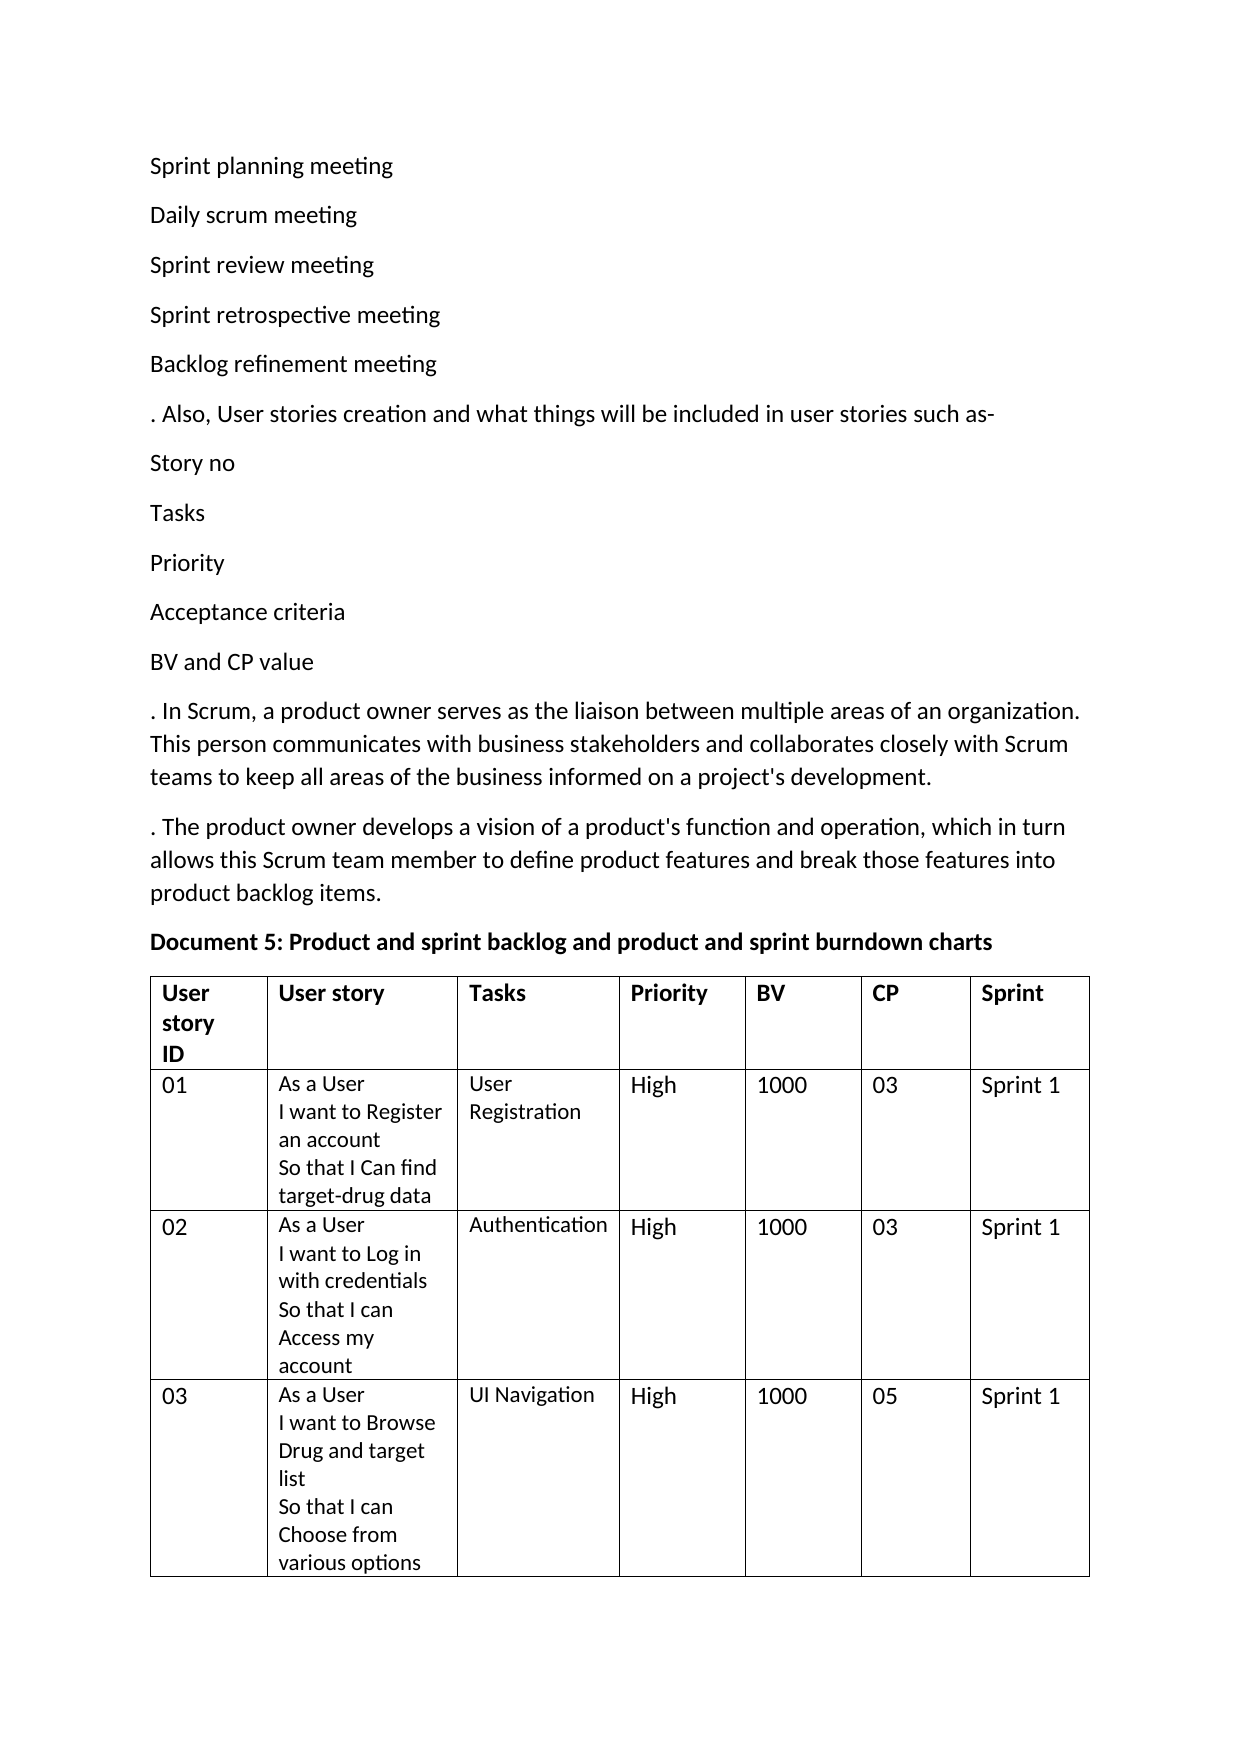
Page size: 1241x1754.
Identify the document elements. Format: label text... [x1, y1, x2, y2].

table_cell 05 [862, 1380, 970, 1576]
table_cell Sprint 1 [971, 1380, 1089, 1576]
table_cell 02 [151, 1211, 267, 1379]
table_header Tasks [458, 977, 619, 1068]
table_cell 03 [862, 1070, 970, 1209]
table_cell Authentication [458, 1211, 619, 1379]
text Sprint planning meeting [150, 150, 1090, 181]
text Backlog refinement meeting [150, 348, 1090, 379]
table_cell 1000 [746, 1380, 861, 1576]
text BV and CP value [150, 646, 1090, 676]
text Sprint retrospective meeting [150, 299, 1090, 329]
table_header User story [268, 977, 457, 1068]
table_cell UI Navigation [458, 1380, 619, 1576]
table_cell Sprint 1 [971, 1070, 1089, 1209]
table_cell 1000 [746, 1211, 861, 1379]
text Acceptance criteria [150, 596, 1090, 627]
text Tasks [150, 497, 1090, 528]
table_cell As a User I want to Register an account So that I Can find target-drug data [268, 1070, 457, 1209]
text . Also, User stories creation and what things will be included in user stories such as- [150, 398, 1090, 428]
text . The product owner develops a vision of a product's function and operation, which in turn allows this Scrum team member to define product features and break those features into product backlog items. [150, 811, 1090, 907]
table_header Priority [620, 977, 745, 1068]
table_cell 1000 [746, 1070, 861, 1209]
text Document 5: Product and sprint backlog and product and sprint burndown charts [150, 926, 1090, 957]
text Story no [150, 447, 1090, 478]
table_cell Sprint 1 [971, 1211, 1089, 1379]
table_cell 03 [151, 1380, 267, 1576]
table_header User story ID [151, 977, 267, 1068]
text . In Scrum, a product owner serves as the liaison between multiple areas of an organization. This person communicates with business stakeholders and collaborates closely with Scrum teams to keep all areas of the business informed on a project's development. [150, 695, 1090, 792]
table_header BV [746, 977, 861, 1068]
table_cell 03 [862, 1211, 970, 1379]
table_header CP [862, 977, 970, 1068]
table_cell 01 [151, 1070, 267, 1209]
table_header Sprint [971, 977, 1089, 1068]
table_cell High [620, 1380, 745, 1576]
text Daily scrum meeting [150, 199, 1090, 230]
table_cell As a User I want to Browse Drug and target list So that I can Choose from various options [268, 1380, 457, 1576]
table_cell As a User I want to Log in with credentials So that I can Access my account [268, 1211, 457, 1379]
table_cell User Registration [458, 1070, 619, 1209]
text Sprint review meeting [150, 249, 1090, 280]
text Priority [150, 547, 1090, 577]
table_cell High [620, 1211, 745, 1379]
table_cell High [620, 1070, 745, 1209]
